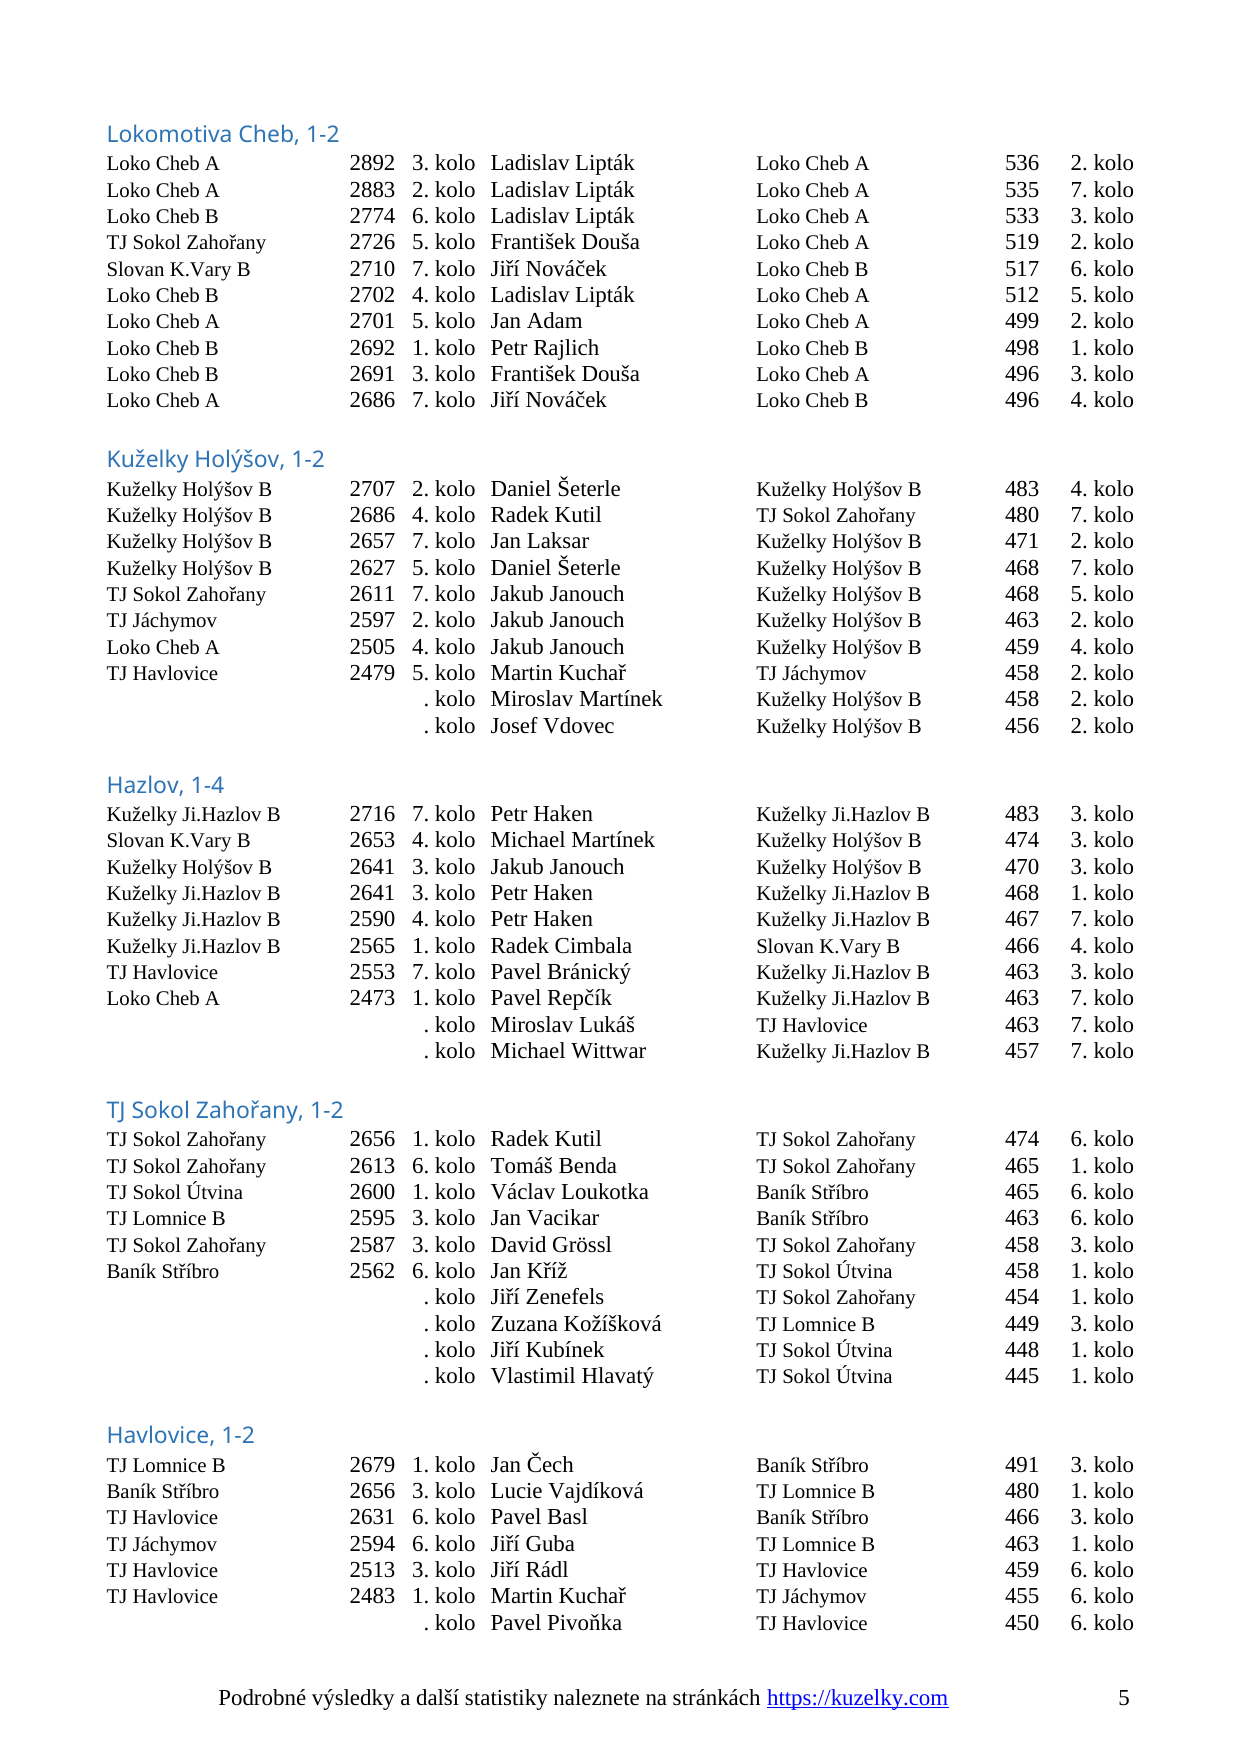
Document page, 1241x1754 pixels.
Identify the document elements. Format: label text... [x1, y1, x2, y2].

text Loko Cheb B 2691 3. kolo František Douša Loko Cheb A 496 3. kolo [106, 360, 1134, 387]
text TJ Sokol Zahořany 2726 5. kolo František Douša Loko Cheb A 519 2. kolo [106, 228, 1134, 255]
text TJ Sokol Zahořany 2611 7. kolo Jakub Janouch Kuželky Holýšov B 468 5. kolo [106, 580, 1134, 606]
subtitle Kuželky Holýšov, 1-2 [106, 443, 1134, 475]
text TJ Sokol Zahořany 2613 6. kolo Tomáš Benda TJ Sokol Zahořany 465 1. kolo [106, 1152, 1134, 1178]
text . kolo Pavel Pivoňka TJ Havlovice 450 6. kolo [106, 1609, 1134, 1635]
text Kuželky Holýšov B 2627 5. kolo Daniel Šeterle Kuželky Holýšov B 468 7. kolo [106, 554, 1134, 580]
subtitle Hazlov, 1-4 [106, 769, 1134, 800]
text Kuželky Ji.Hazlov B 2565 1. kolo Radek Cimbala Slovan K.Vary B 466 4. kolo [106, 932, 1134, 958]
text Loko Cheb A 2892 3. kolo Ladislav Lipták Loko Cheb A 536 2. kolo [106, 149, 1134, 176]
subtitle Lokomotiva Cheb, 1-2 [106, 118, 1134, 149]
subtitle TJ Sokol Zahořany, 1-2 [106, 1094, 1134, 1125]
text . kolo Jiří Kubínek TJ Sokol Útvina 448 1. kolo [106, 1336, 1134, 1362]
text Kuželky Ji.Hazlov B 2590 4. kolo Petr Haken Kuželky Ji.Hazlov B 467 7. kolo [106, 905, 1134, 932]
text . kolo Zuzana Kožíšková TJ Lomnice B 449 3. kolo [106, 1310, 1134, 1336]
text Kuželky Ji.Hazlov B 2716 7. kolo Petr Haken Kuželky Ji.Hazlov B 483 3. kolo [106, 800, 1134, 826]
text Slovan K.Vary B 2710 7. kolo Jiří Nováček Loko Cheb B 517 6. kolo [106, 255, 1134, 281]
text Baník Stříbro 2562 6. kolo Jan Kříž TJ Sokol Útvina 458 1. kolo [106, 1257, 1134, 1283]
text TJ Havlovice 2513 3. kolo Jiří Rádl TJ Havlovice 459 6. kolo [106, 1556, 1134, 1582]
text . kolo Michael Wittwar Kuželky Ji.Hazlov B 457 7. kolo [106, 1037, 1134, 1063]
text Loko Cheb B 2702 4. kolo Ladislav Lipták Loko Cheb A 512 5. kolo [106, 281, 1134, 307]
text TJ Lomnice B 2595 3. kolo Jan Vacikar Baník Stříbro 463 6. kolo [106, 1204, 1134, 1231]
text Loko Cheb A 2701 5. kolo Jan Adam Loko Cheb A 499 2. kolo [106, 307, 1134, 334]
text Slovan K.Vary B 2653 4. kolo Michael Martínek Kuželky Holýšov B 474 3. kolo [106, 826, 1134, 853]
text Loko Cheb A 2686 7. kolo Jiří Nováček Loko Cheb B 496 4. kolo [106, 387, 1134, 413]
text Loko Cheb A 2473 1. kolo Pavel Repčík Kuželky Ji.Hazlov B 463 7. kolo [106, 984, 1134, 1011]
text Loko Cheb A 2505 4. kolo Jakub Janouch Kuželky Holýšov B 459 4. kolo [106, 633, 1134, 659]
text TJ Havlovice 2631 6. kolo Pavel Basl Baník Stříbro 466 3. kolo [106, 1503, 1134, 1530]
text TJ Jáchymov 2594 6. kolo Jiří Guba TJ Lomnice B 463 1. kolo [106, 1530, 1134, 1556]
text TJ Jáchymov 2597 2. kolo Jakub Janouch Kuželky Holýšov B 463 2. kolo [106, 606, 1134, 633]
text Loko Cheb B 2692 1. kolo Petr Rajlich Loko Cheb B 498 1. kolo [106, 334, 1134, 360]
text . kolo Jiří Zenefels TJ Sokol Zahořany 454 1. kolo [106, 1283, 1134, 1310]
text . kolo Josef Vdovec Kuželky Holýšov B 456 2. kolo [106, 712, 1134, 738]
text TJ Sokol Útvina 2600 1. kolo Václav Loukotka Baník Stříbro 465 6. kolo [106, 1178, 1134, 1204]
text TJ Sokol Zahořany 2587 3. kolo David Grössl TJ Sokol Zahořany 458 3. kolo [106, 1231, 1134, 1257]
text Kuželky Ji.Hazlov B 2641 3. kolo Petr Haken Kuželky Ji.Hazlov B 468 1. kolo [106, 879, 1134, 905]
text . kolo Vlastimil Hlavatý TJ Sokol Útvina 445 1. kolo [106, 1362, 1134, 1389]
text Loko Cheb B 2774 6. kolo Ladislav Lipták Loko Cheb A 533 3. kolo [106, 202, 1134, 228]
text TJ Sokol Zahořany 2656 1. kolo Radek Kutil TJ Sokol Zahořany 474 6. kolo [106, 1125, 1134, 1152]
text TJ Havlovice 2483 1. kolo Martin Kuchař TJ Jáchymov 455 6. kolo [106, 1582, 1134, 1609]
text . kolo Miroslav Lukáš TJ Havlovice 463 7. kolo [106, 1011, 1134, 1037]
text Kuželky Holýšov B 2707 2. kolo Daniel Šeterle Kuželky Holýšov B 483 4. kolo [106, 475, 1134, 501]
text Kuželky Holýšov B 2641 3. kolo Jakub Janouch Kuželky Holýšov B 470 3. kolo [106, 853, 1134, 879]
text Baník Stříbro 2656 3. kolo Lucie Vajdíková TJ Lomnice B 480 1. kolo [106, 1477, 1134, 1503]
text TJ Havlovice 2479 5. kolo Martin Kuchař TJ Jáchymov 458 2. kolo [106, 659, 1134, 686]
text Kuželky Holýšov B 2686 4. kolo Radek Kutil TJ Sokol Zahořany 480 7. kolo [106, 501, 1134, 527]
subtitle Havlovice, 1-2 [106, 1419, 1134, 1451]
text TJ Lomnice B 2679 1. kolo Jan Čech Baník Stříbro 491 3. kolo [106, 1451, 1134, 1477]
text Kuželky Holýšov B 2657 7. kolo Jan Laksar Kuželky Holýšov B 471 2. kolo [106, 527, 1134, 554]
text . kolo Miroslav Martínek Kuželky Holýšov B 458 2. kolo [106, 686, 1134, 712]
text TJ Havlovice 2553 7. kolo Pavel Bránický Kuželky Ji.Hazlov B 463 3. kolo [106, 958, 1134, 984]
text Loko Cheb A 2883 2. kolo Ladislav Lipták Loko Cheb A 535 7. kolo [106, 176, 1134, 202]
